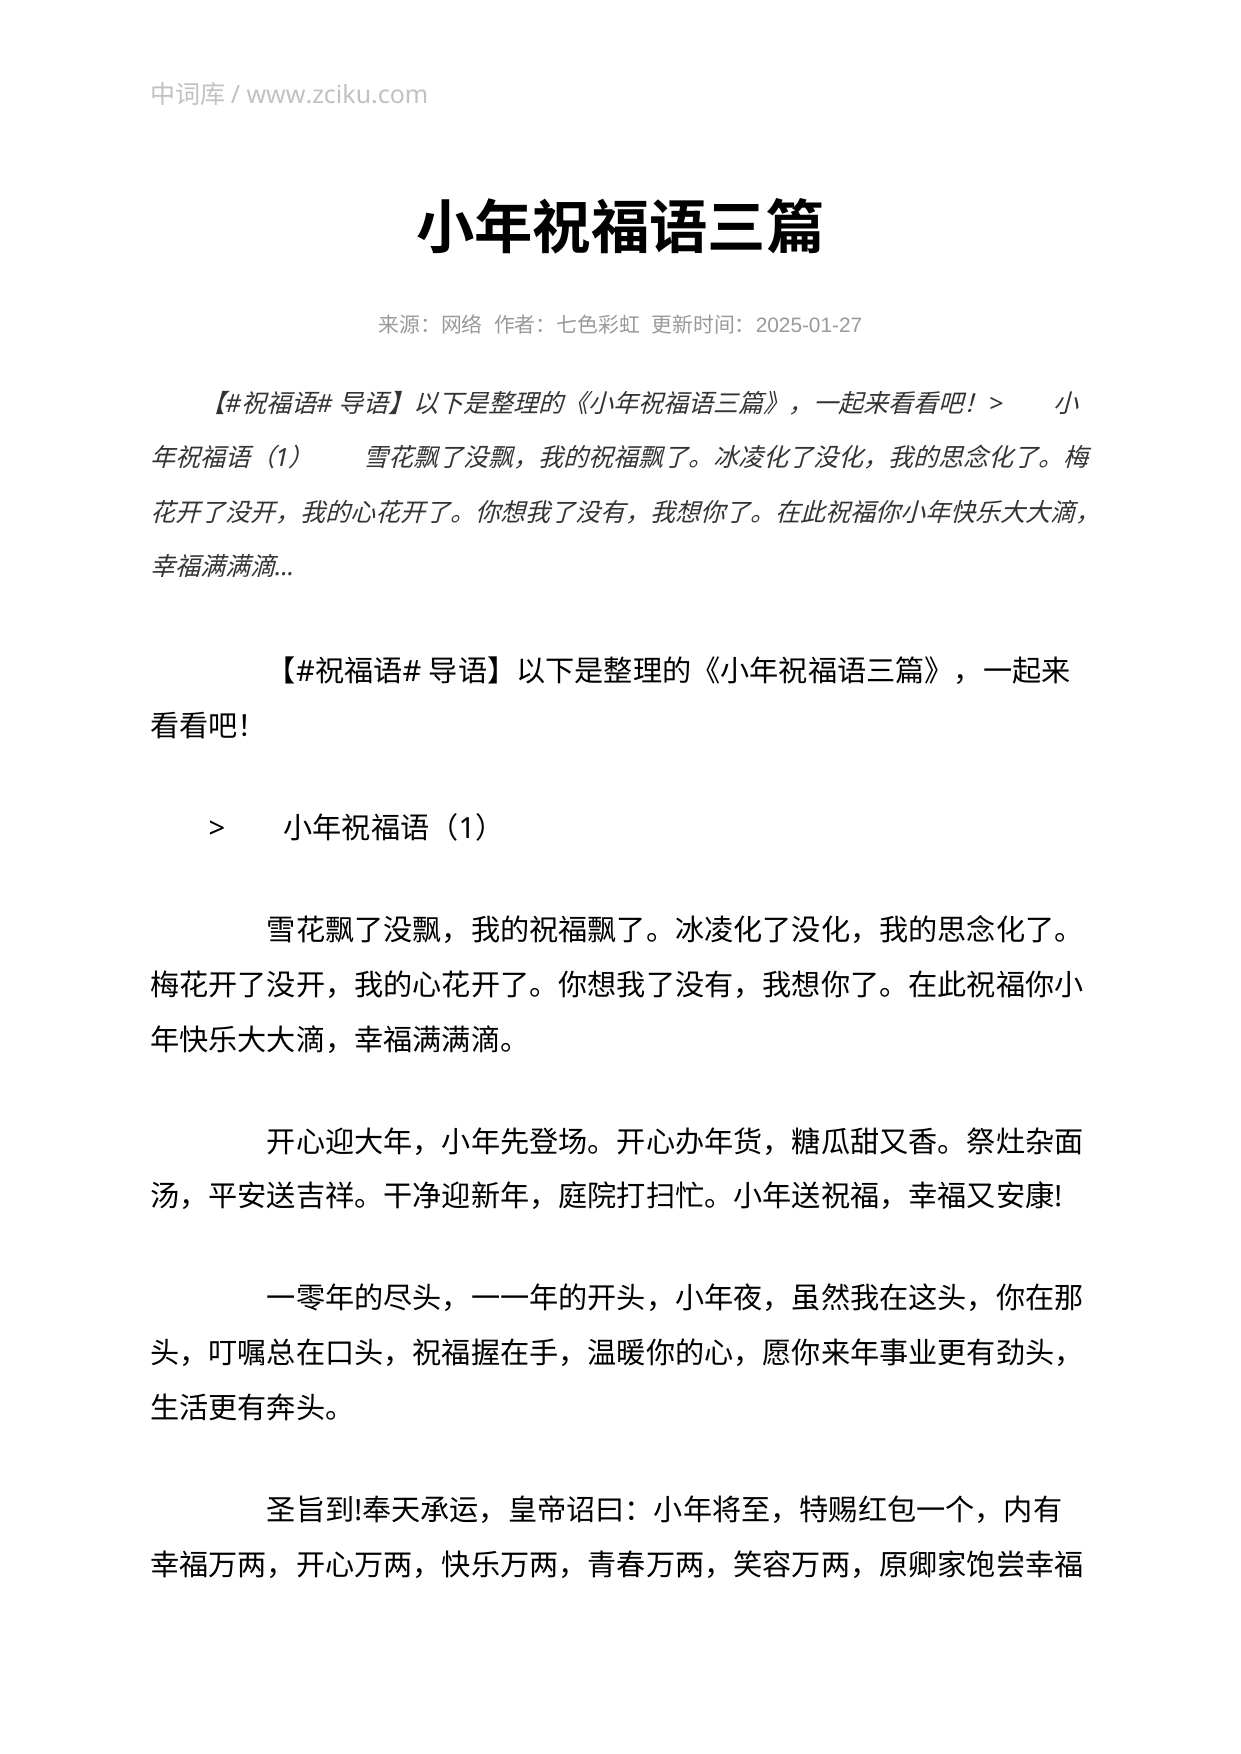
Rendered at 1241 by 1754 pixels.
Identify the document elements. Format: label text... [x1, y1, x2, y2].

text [150, 1487, 1090, 1584]
text 来源：网络 作者：七色彩虹 更新时间：2025-01-27 [150, 313, 1090, 337]
text 【#祝福语# 导语】以下是整理的《小年祝福语三篇》，一起来看看吧！> 小年祝福语（1） 雪花飘了没飘，我的祝福飘了。冰凌化了没化，我的思念化了。梅花开了没开，我的心花开了。你想我了没有，我想你了。在此祝福你小年快乐大大滴，幸福满满滴... [150, 383, 1090, 583]
subtitle 小年祝福语三篇 [150, 181, 1090, 266]
text 一零年的尽头，一一年的开头，小年夜，虽然我在这头，你在那头，叮嘱总在口头，祝福握在手，温暖你的心，愿你来年事业更有劲头，生活更有奔头。 [150, 1275, 1090, 1427]
text 开心迎大年，小年先登场。开心办年货，糖瓜甜又香。祭灶杂面汤，平安送吉祥。干净迎新年，庭院打扫忙。小年送祝福，幸福又安康! [150, 1118, 1090, 1215]
text 雪花飘了没飘，我的祝福飘了。冰凌化了没化，我的思念化了。梅花开了没开，我的心花开了。你想我了没有，我想你了。在此祝福你小年快乐大大滴，幸福满满滴。 [150, 907, 1090, 1059]
text 【#祝福语# 导语】以下是整理的《小年祝福语三篇》，一起来看看吧！ [150, 648, 1090, 745]
text > 小年祝福语（1） [150, 804, 1090, 847]
